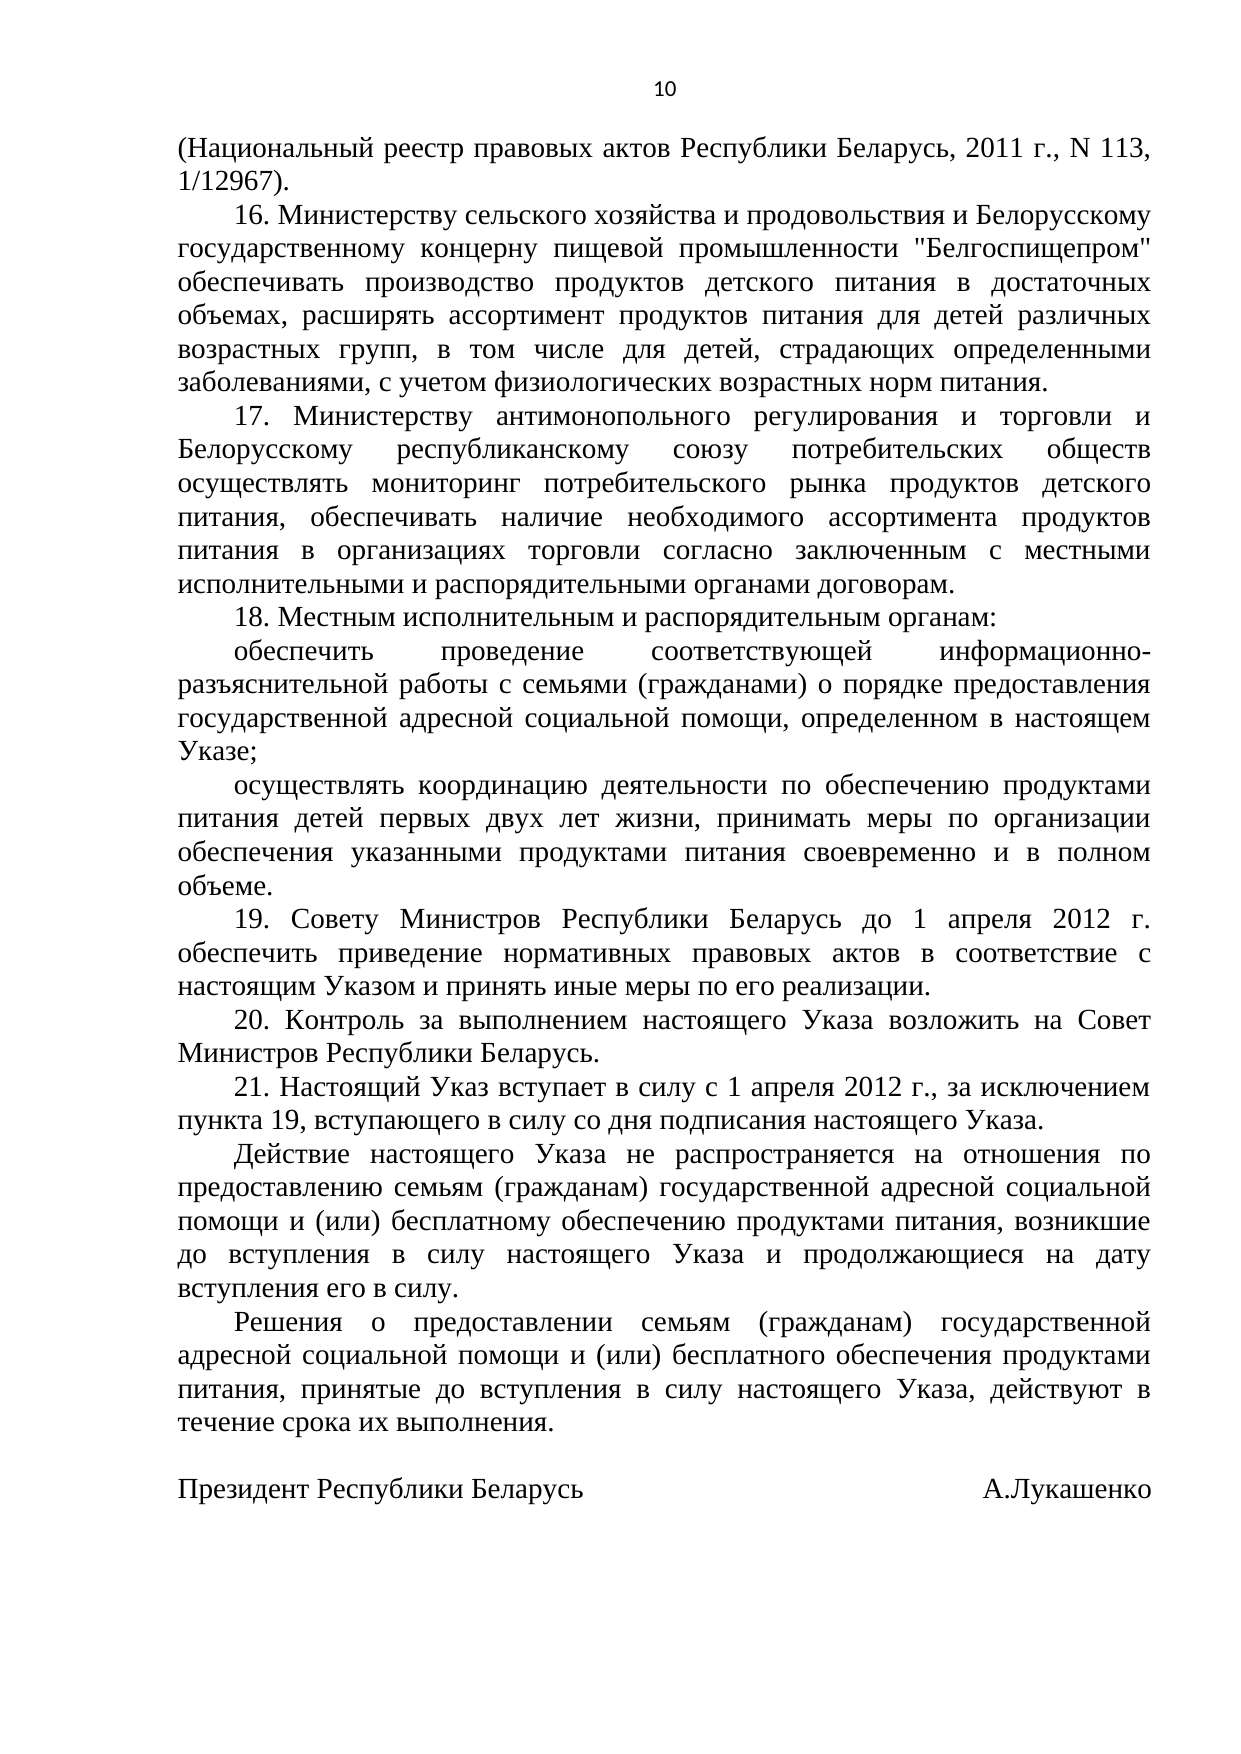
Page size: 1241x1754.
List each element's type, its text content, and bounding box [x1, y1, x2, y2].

table_header А.Лукашенко [664, 1471, 1152, 1505]
text 16. Министерству сельского хозяйства и продовольствия и Белорусскому государственному концерну пищевой промышленности "Белгоспищепром" обеспечивать производство продуктов детского питания в достаточных объемах, расширять ассортимент продуктов питания для детей различных возрастных групп, в том числе для детей, страдающих определенными заболеваниями, с учетом физиологических возрастных норм питания. [177, 197, 1152, 398]
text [177, 130, 1152, 197]
text осуществлять координацию деятельности по обеспечению продуктами питания детей первых двух лет жизни, принимать меры по организации обеспечения указанными продуктами питания своевременно и в полном объеме. [177, 767, 1152, 901]
text 21. Настоящий Указ вступает в силу с 1 апреля 2012 г., за исключением пункта 19, вступающего в силу со дня подписания настоящего Указа. [177, 1069, 1152, 1136]
text обеспечить проведение соответствующей информационно-разъяснительной работы с семьями (гражданами) о порядке предоставления государственной адресной социальной помощи, определенном в настоящем Указе; [177, 633, 1152, 767]
text 19. Совету Министров Республики Беларусь до 1 апреля 2012 г. обеспечить приведение нормативных правовых актов в соответствие с настоящим Указом и принять иные меры по его реализации. [177, 901, 1152, 1002]
text Решения о предоставлении семьям (гражданам) государственной адресной социальной помощи и (или) бесплатного обеспечения продуктами питания, принятые до вступления в силу настоящего Указа, действуют в течение срока их выполнения. [177, 1304, 1152, 1438]
table_header Президент Республики Беларусь [177, 1471, 664, 1505]
text 20. Контроль за выполнением настоящего Указа возложить на Совет Министров Республики Беларусь. [177, 1002, 1152, 1069]
text 18. Местным исполнительным и распорядительным органам: [177, 599, 1152, 633]
text Действие настоящего Указа не распространяется на отношения по предоставлению семьям (гражданам) государственной адресной социальной помощи и (или) бесплатному обеспечению продуктами питания, возникшие до вступления в силу настоящего Указа и продолжающиеся на дату вступления его в силу. [177, 1136, 1152, 1304]
text 17. Министерству антимонопольного регулирования и торговли и Белорусскому республиканскому союзу потребительских обществ осуществлять мониторинг потребительского рынка продуктов детского питания, обеспечивать наличие необходимого ассортимента продуктов питания в организациях торговли согласно заключенным с местными исполнительными и распорядительными органами договорам. [177, 398, 1152, 599]
